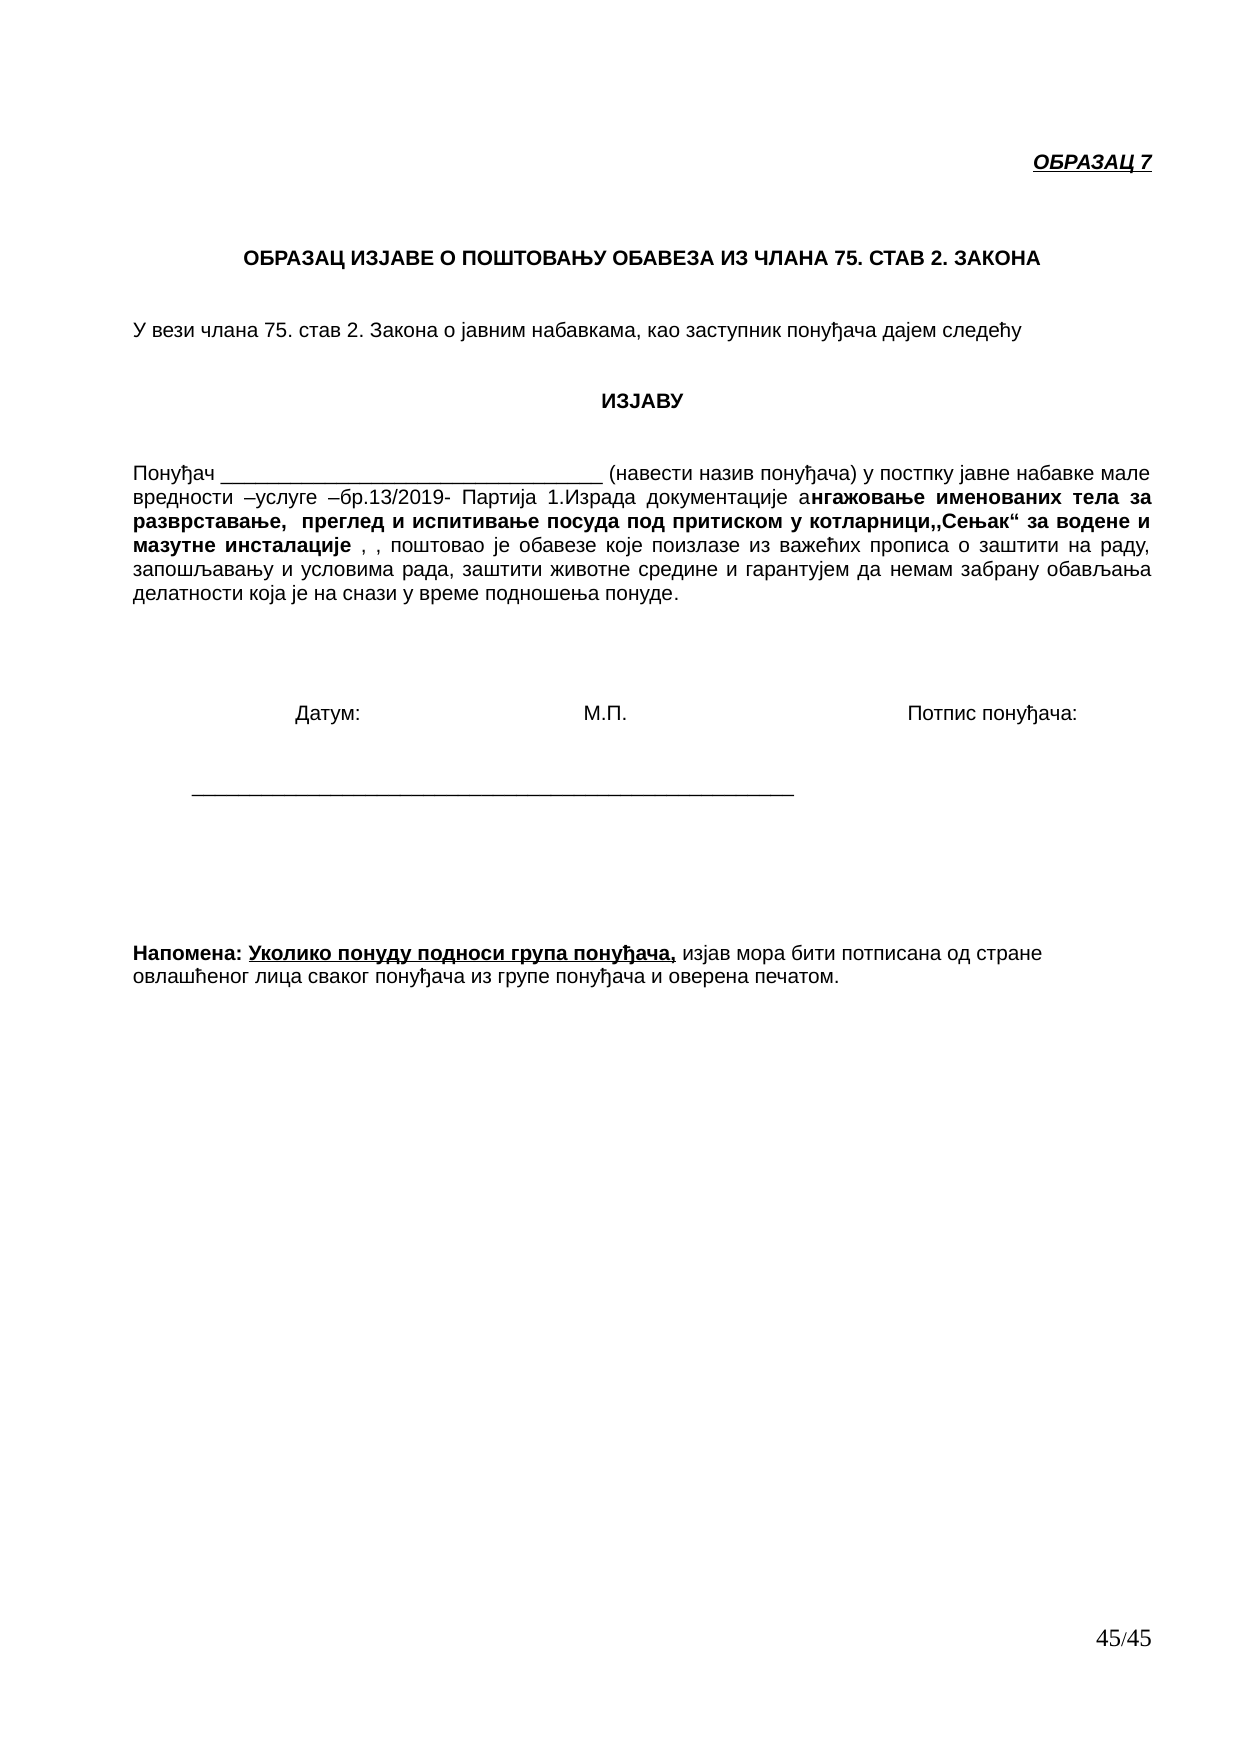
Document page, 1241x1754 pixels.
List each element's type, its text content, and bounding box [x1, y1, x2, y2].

text Датум: М.П. Потпис понуђача: [133, 701, 1152, 725]
text У вези члана 75. став 2. Закона о јавним набавкама, као заступник понуђача дајем следећу [133, 317, 1152, 341]
text ОБРАЗАЦ 7 [133, 150, 1152, 174]
text ОБРАЗАЦ ИЗЈАВЕ О ПОШТОВАЊУ ОБАВЕЗА ИЗ ЧЛАНА 75. СТАВ 2. ЗАКОНА [133, 246, 1152, 269]
text Напомена: Уколико понуду подноси група понуђача, изјав мора бити потписана од стране овлашћеног лица сваког понуђача из групе понуђача и оверена печатом. [133, 940, 1152, 988]
text ИЗЈАВУ [133, 389, 1152, 413]
text Понуђач _________________________________ (навести назив понуђача) у постпку јавне набавке мале вредности –услуге –бр.13/2019- Партија 1.Израда документације ангажовање именованих тела за разврставање, преглед и испитивање посуда под притиском у котларници,,Сењак“ за водене и мазутне инсталације , , поштовао је обавезе које поизлазе из важећих прописа о заштити на раду, запошљавању и условима рада, заштити животне средине и гарантујем да немам забрану обављања делатности која је на снази у време подношења понуде. [133, 461, 1152, 605]
text _________________________ ___________________________ [133, 773, 1152, 797]
